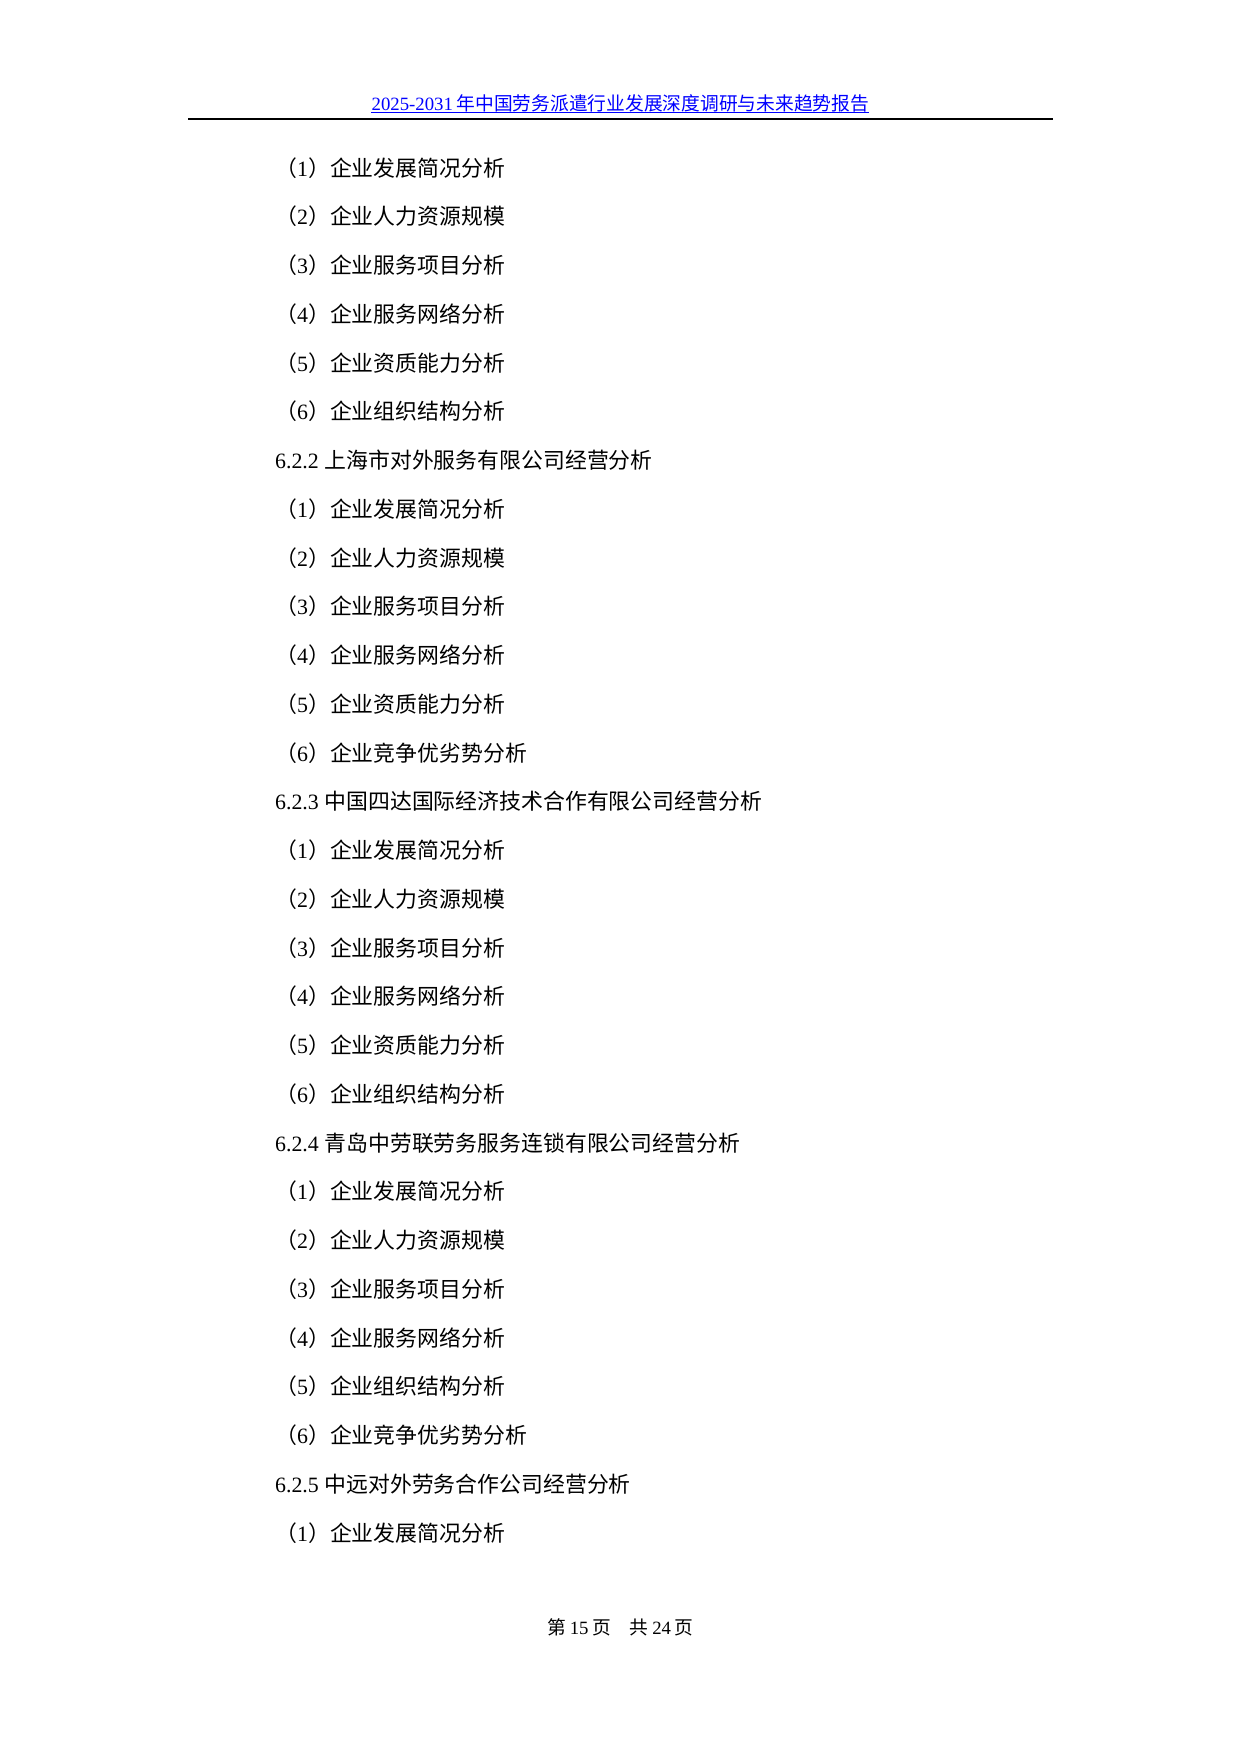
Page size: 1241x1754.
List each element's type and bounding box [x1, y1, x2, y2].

text [187, 150, 1053, 1548]
